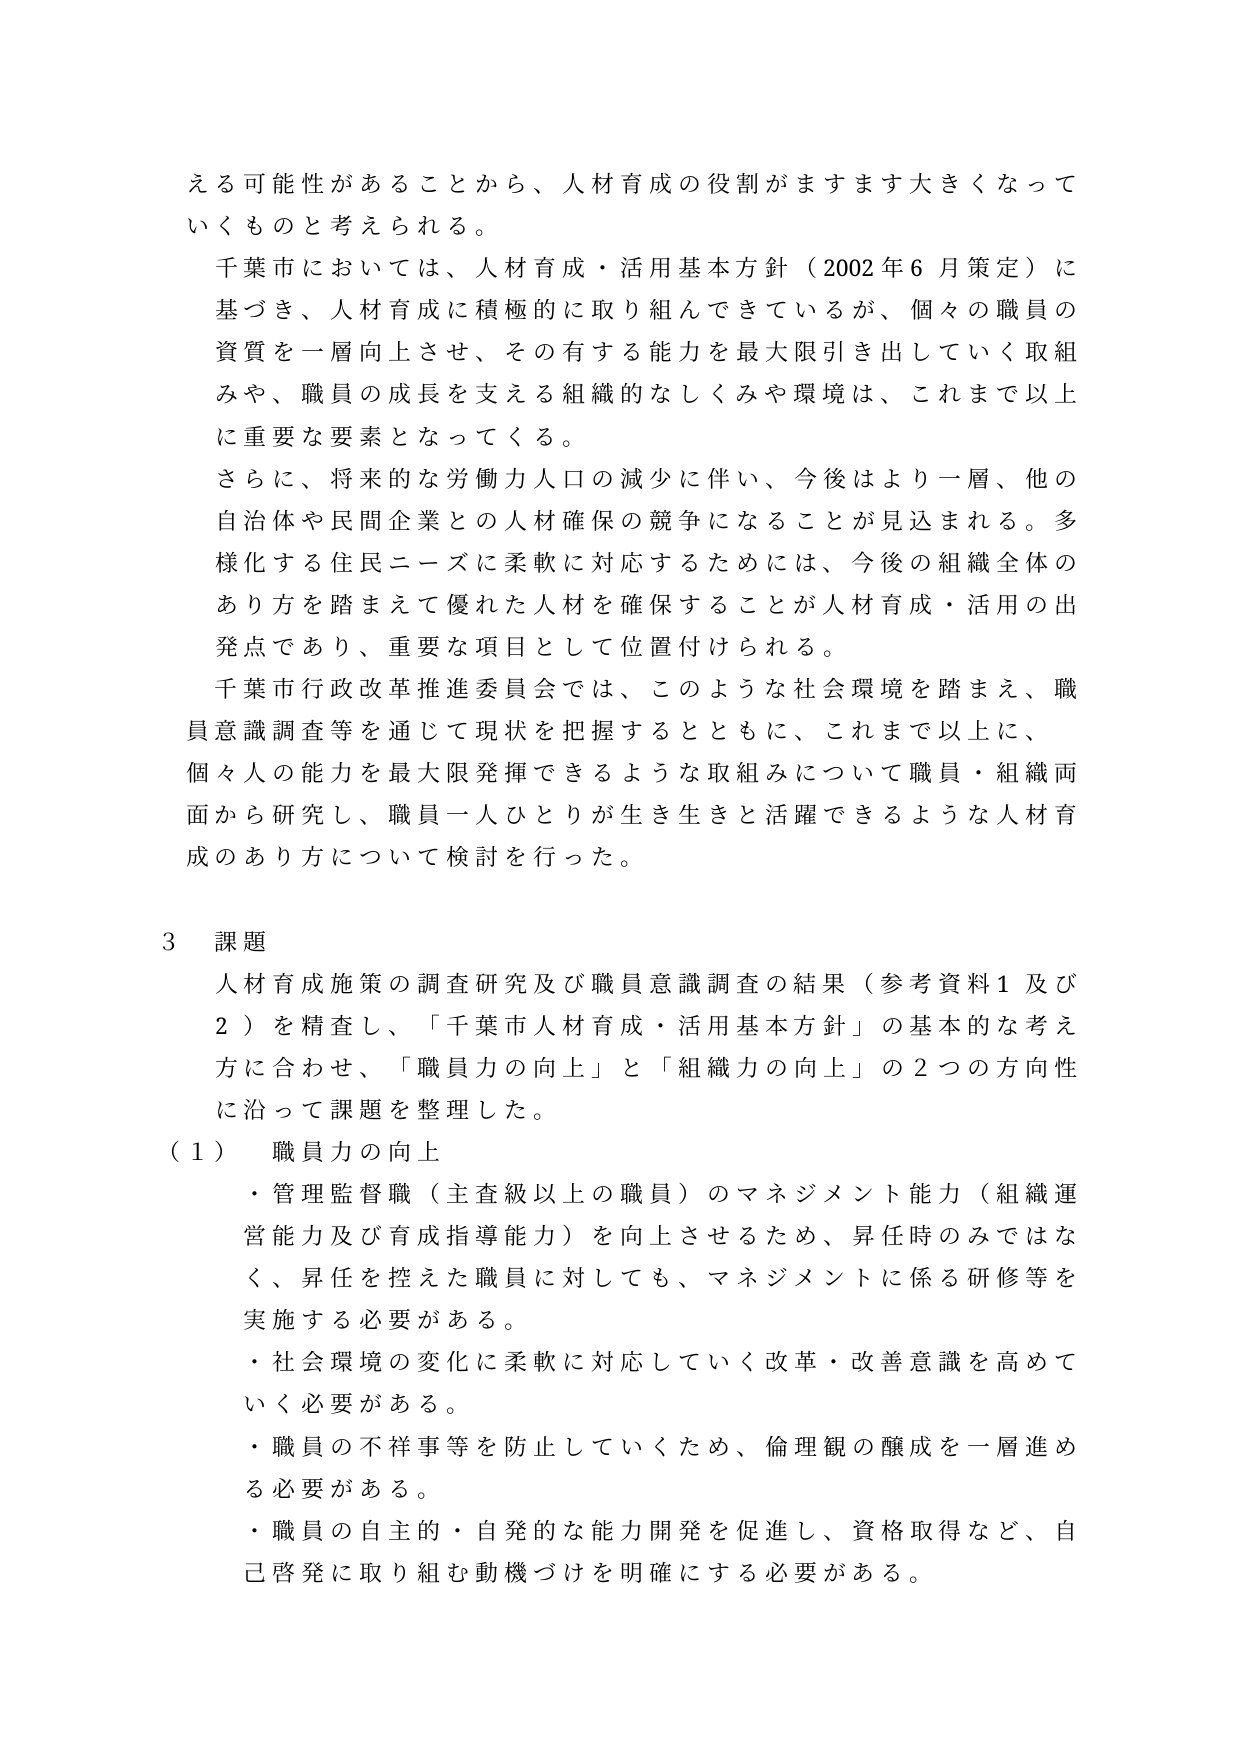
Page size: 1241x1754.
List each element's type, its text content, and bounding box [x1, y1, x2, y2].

text さらに、将来的な労働力人口の減少に伴い、今後はより一層、他の自治体や民間企業との人材確保の競争になることが見込まれる。多様化する住民ニーズに柔軟に対応するためには、今後の組織全体のあり方を踏まえて優れた人材を確保することが人材育成・活用の出発点であり、重要な項目として位置付けられる。 [186, 456, 1083, 667]
text ３ 課題 [157, 919, 1083, 961]
list ・管理監督職（主査級以上の職員）のマネジメント能力（組織運営能力及び育成指導能力）を向上させるため、昇任時のみではなく、昇任を控えた職員に対しても、マネジメントに係る研修等を実施する必要がある。 [215, 1172, 1083, 1340]
list 職員力の向上 [157, 1129, 1083, 1172]
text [157, 162, 1083, 246]
list ・社会環境の変化に柔軟に対応していく改革・改善意識を高めていく必要がある。 [215, 1340, 1083, 1424]
text 人材育成施策の調査研究及び職員意識調査の結果（参考資料1及び2）を精査し、「千葉市人材育成・活用基本方針」の基本的な考え方に合わせ、「職員力の向上」と「組織力の向上」の２つの方向性に沿って課題を整理した。 [186, 961, 1083, 1129]
text 千葉市においては、人材育成・活用基本方針（2002年6月策定）に基づき、人材育成に積極的に取り組んできているが、個々の職員の資質を一層向上させ、その有する能力を最大限引き出していく取組みや、職員の成長を支える組織的なしくみや環境は、これまで以上に重要な要素となってくる。 [186, 246, 1083, 456]
list ・職員の不祥事等を防止していくため、倫理観の醸成を一層進める必要がある。 [215, 1424, 1083, 1508]
text 千葉市行政改革推進委員会では、このような社会環境を踏まえ、職員意識調査等を通じて現状を把握するとともに、これまで以上に、個々人の能力を最大限発揮できるような取組みについて職員・組織両面から研究し、職員一人ひとりが生き生きと活躍できるような人材育成のあり方について検討を行った。 [157, 667, 1083, 877]
text ・職員の自主的・自発的な能力開発を促進し、資格取得など、自己啓発に取り組む動機づけを明確にする必要がある。 [215, 1508, 1083, 1592]
